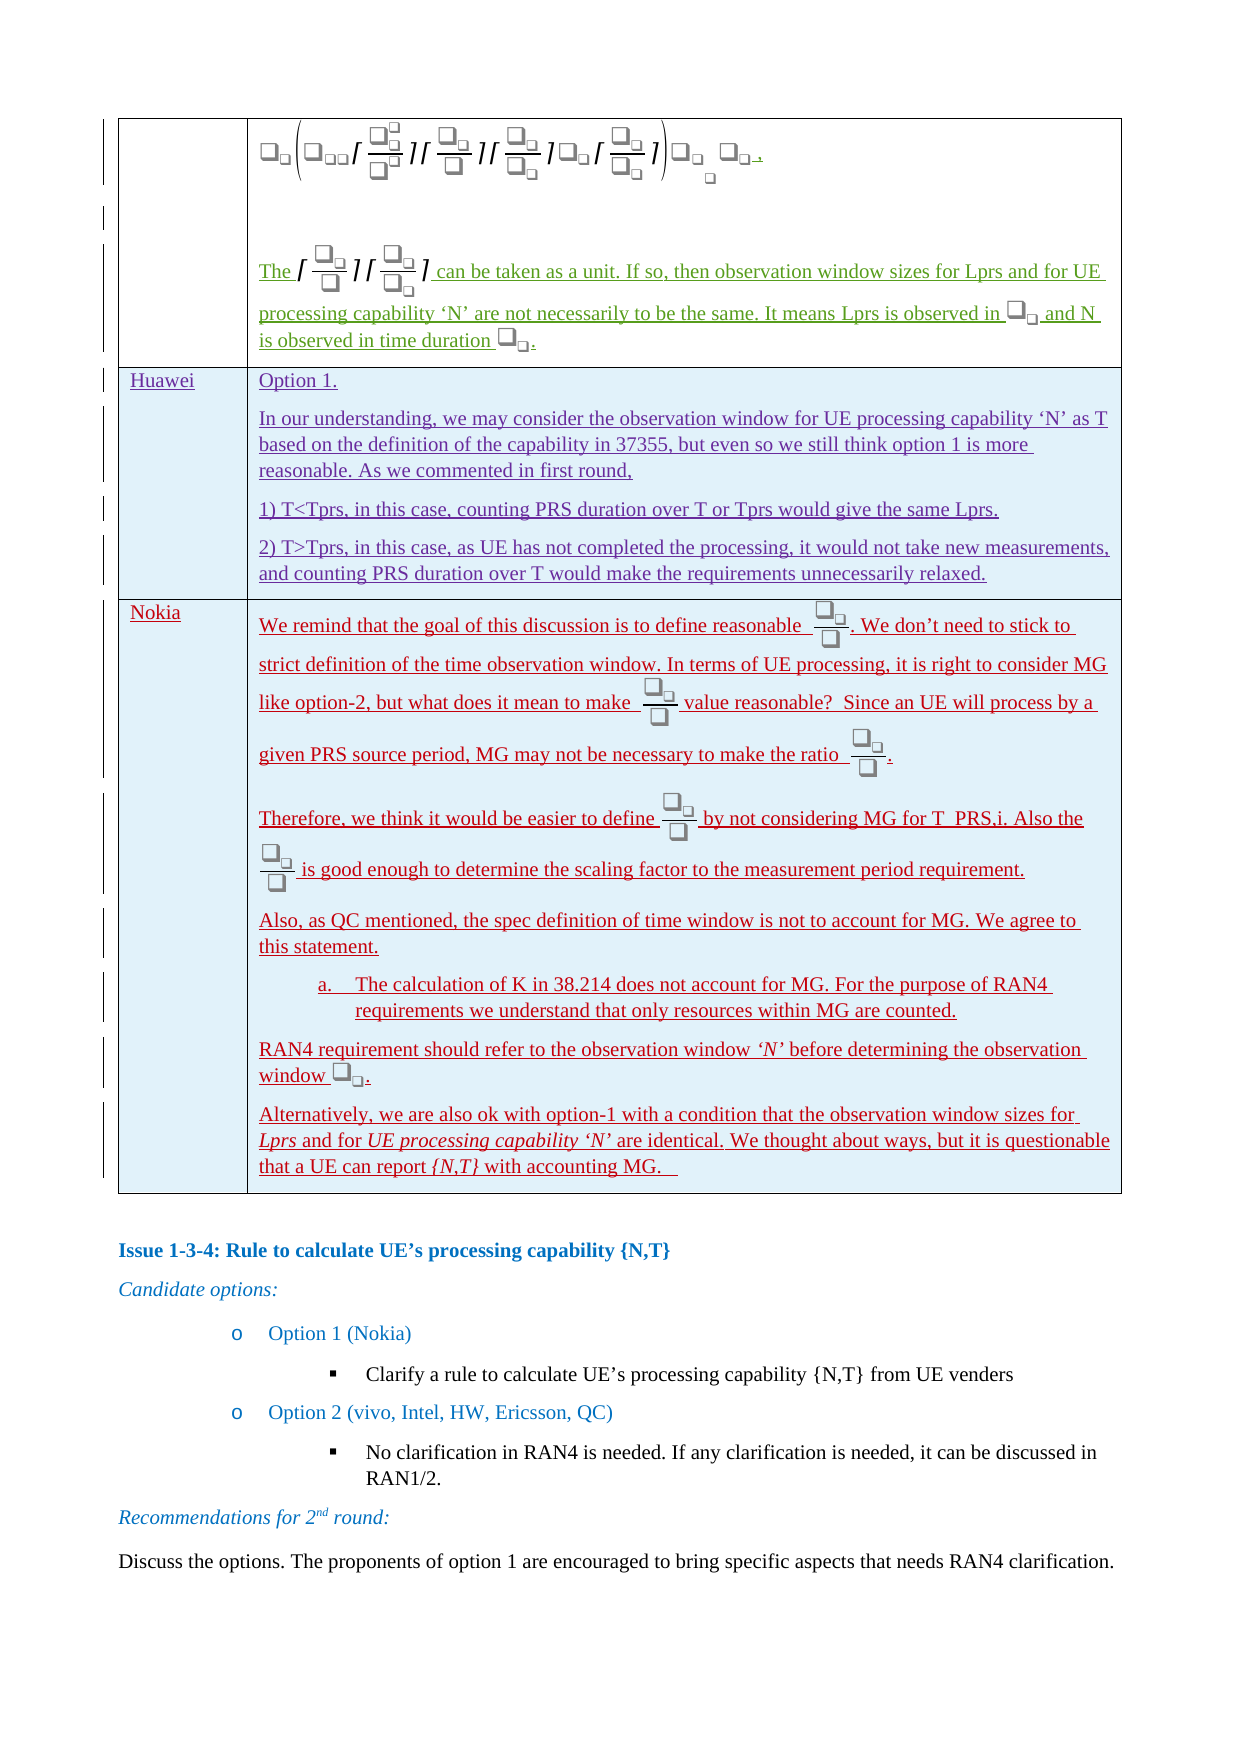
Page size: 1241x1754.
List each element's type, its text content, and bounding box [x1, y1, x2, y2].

table_cell [248, 119, 1121, 367]
table_cell [119, 119, 247, 367]
text Recommendations for 2nd round: [118, 1504, 1122, 1529]
text Issue 1-3-4: Rule to calculate UE’s processing capability {N,T} [118, 1238, 1122, 1262]
list Option 2 (vivo, Intel, HW, Ericsson, QC) [231, 1400, 1122, 1426]
list Option 1 (Nokia) [231, 1321, 1122, 1347]
list No clarification in RAN4 is needed. If any clarification is needed, it can be discussed in RAN1/2. [328, 1440, 1122, 1490]
list Clarify a rule to calculate UE’s processing capability {N,T} from UE venders [328, 1362, 1122, 1386]
text Candidate options: [118, 1277, 1122, 1301]
text Discuss the options. The proponents of option 1 are encouraged to bring specific aspects that needs RAN4 clarification. [118, 1549, 1122, 1573]
